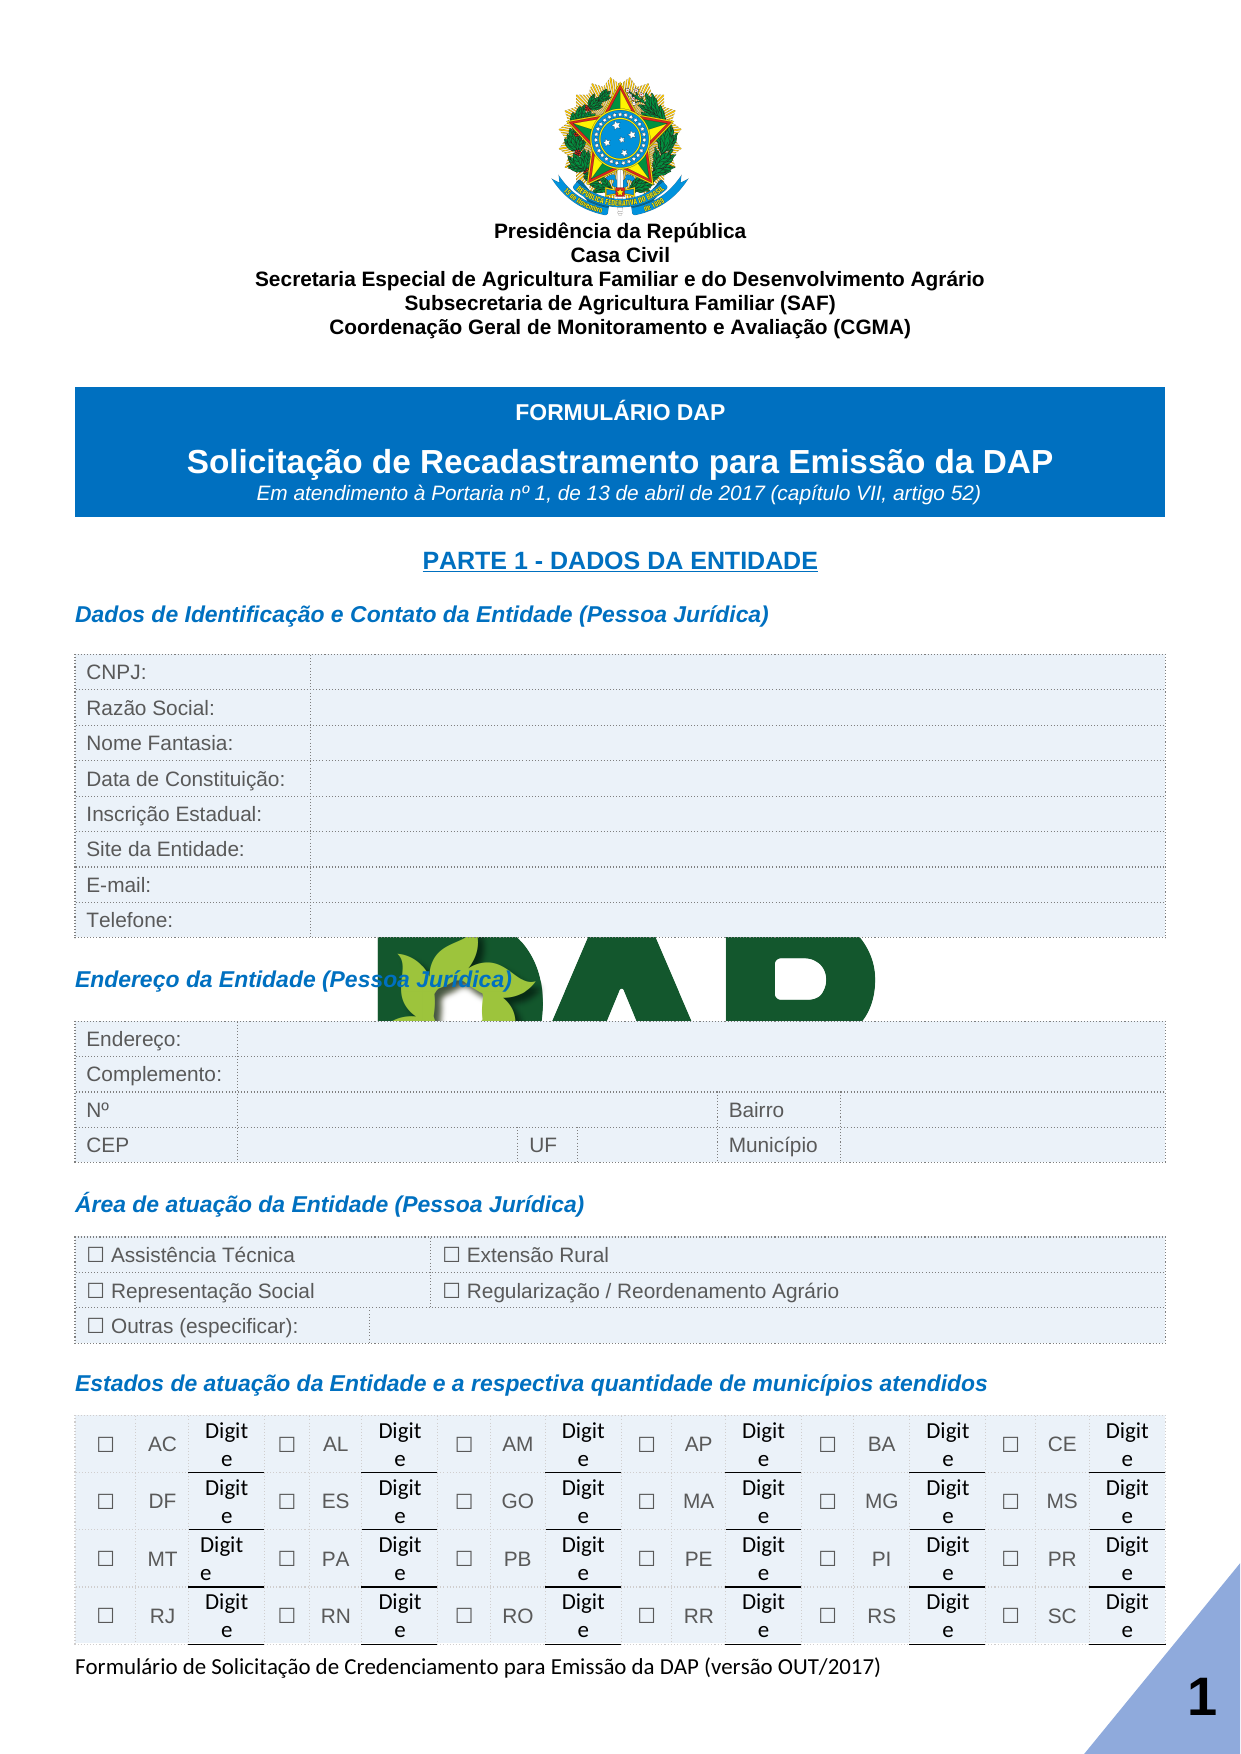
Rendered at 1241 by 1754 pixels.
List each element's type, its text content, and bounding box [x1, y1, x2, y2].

table_cell [986, 1472, 1035, 1529]
table_header [75, 1415, 136, 1472]
table_cell [264, 1586, 309, 1643]
table_cell PR [1035, 1529, 1089, 1586]
table_cell RO [490, 1586, 545, 1643]
table_cell Complemento: [75, 1056, 237, 1091]
table_header [438, 1415, 490, 1472]
table_cell [311, 866, 1165, 902]
table_cell [264, 1529, 309, 1586]
table_header FORMULÁRIO DAP Solicitação de Recadastramento para Emissão da DAP Em atendimento à Portaria nº 1, de 13 de abril de 2017 (capítulo VII, artigo 52) [75, 387, 1165, 517]
table_cell Site da Entidade: [75, 831, 311, 866]
table_cell [986, 1586, 1035, 1643]
table_cell [1089, 1473, 1165, 1529]
table_cell Nome Fantasia: [75, 725, 311, 760]
table_cell [841, 1127, 1165, 1162]
table_cell [189, 1588, 264, 1643]
table_cell Representação Social [75, 1272, 431, 1307]
table_cell RR [671, 1586, 725, 1643]
table_cell [311, 796, 1165, 831]
table_cell E-mail: [75, 866, 311, 902]
table_cell PB [490, 1529, 545, 1586]
table_header [189, 1415, 264, 1472]
table_cell Telefone: [75, 902, 311, 937]
table_cell [311, 902, 1165, 937]
table_cell [621, 1529, 671, 1586]
table_cell MT [136, 1529, 189, 1586]
table_cell Outras (especificar): [75, 1307, 369, 1343]
table_cell RJ [136, 1586, 189, 1643]
picture [324, 937, 916, 966]
table_cell [311, 831, 1165, 866]
table_cell [801, 1586, 853, 1643]
table_cell [311, 725, 1165, 760]
table_cell [75, 1472, 136, 1529]
table_cell Nº [75, 1091, 237, 1127]
table_cell [545, 1588, 621, 1643]
table_cell DF [136, 1472, 189, 1529]
table_cell [362, 1473, 438, 1529]
table_cell [801, 1529, 853, 1586]
table_header AM [490, 1415, 545, 1472]
table_header [986, 1415, 1035, 1472]
text Dados de Identificação e Contato da Entidade (Pessoa Jurídica) [75, 601, 1165, 627]
text Endereço da Entidade (Pessoa Jurídica) [75, 966, 1165, 993]
table_cell [237, 1091, 717, 1127]
table_header [545, 1415, 621, 1472]
table_cell PI [853, 1529, 910, 1586]
table_cell ES [309, 1472, 362, 1529]
table_header AC [136, 1415, 189, 1472]
table_cell PE [671, 1529, 725, 1586]
table_cell [801, 1472, 853, 1529]
table_cell [75, 1529, 136, 1586]
table_cell MG [853, 1472, 910, 1529]
text Estados de atuação da Entidade e a respectiva quantidade de municípios atendidos [75, 1370, 1165, 1396]
table_header Extensão Rural [431, 1236, 1165, 1272]
table_cell [986, 1529, 1035, 1586]
table_header Assistência Técnica [75, 1236, 431, 1272]
table_cell Razão Social: [75, 689, 311, 725]
table_cell [910, 1473, 986, 1529]
table_header BA [853, 1415, 910, 1472]
table_cell [725, 1530, 801, 1586]
table_cell [910, 1530, 986, 1586]
table_header AL [309, 1415, 362, 1472]
table_cell Inscrição Estadual: [75, 796, 311, 831]
picture [546, 73, 694, 220]
table_cell Regularização / Reordenamento Agrário [431, 1272, 1165, 1307]
table_header [910, 1415, 986, 1472]
table_cell [725, 1473, 801, 1529]
table_cell [910, 1588, 986, 1643]
table_cell [369, 1307, 1165, 1343]
table_cell [189, 1530, 264, 1586]
table_cell [621, 1586, 671, 1643]
table_cell [725, 1588, 801, 1643]
table_cell [237, 1056, 1165, 1091]
table_cell [438, 1472, 490, 1529]
table_header CE [1035, 1415, 1089, 1472]
table_cell CEP [75, 1127, 237, 1162]
table_cell [438, 1586, 490, 1643]
table_cell [577, 1127, 717, 1162]
table_cell [189, 1473, 264, 1529]
table_header AP [671, 1415, 725, 1472]
table_header Endereço: [75, 1021, 237, 1056]
text Área de atuação da Entidade (Pessoa Jurídica) [75, 1191, 1165, 1218]
table_cell [621, 1472, 671, 1529]
table_cell [1089, 1530, 1165, 1586]
text PARTE 1 - DADOS DA ENTIDADE [75, 546, 1165, 575]
table_cell SC [1035, 1586, 1089, 1643]
table_cell GO [490, 1472, 545, 1529]
table_header [264, 1415, 309, 1472]
table_cell RN [309, 1586, 362, 1643]
picture [324, 993, 916, 1021]
table_cell [545, 1473, 621, 1529]
table_cell RS [853, 1586, 910, 1643]
table_header [311, 654, 1165, 689]
table_cell MA [671, 1472, 725, 1529]
table_header CNPJ: [75, 654, 311, 689]
table_cell [311, 760, 1165, 796]
table_header [725, 1415, 801, 1472]
table_cell [1089, 1588, 1165, 1643]
table_cell MS [1035, 1472, 1089, 1529]
table_header [362, 1415, 438, 1472]
table_cell Data de Constituição: [75, 760, 311, 796]
table_header [1089, 1415, 1165, 1472]
table_cell [264, 1472, 309, 1529]
table_cell [362, 1530, 438, 1586]
table_cell UF [518, 1127, 577, 1162]
table_cell Município [717, 1127, 841, 1162]
table_header [801, 1415, 853, 1472]
table_cell [237, 1127, 518, 1162]
table_cell PA [309, 1529, 362, 1586]
table_header [237, 1021, 1165, 1056]
table_cell Bairro [717, 1091, 841, 1127]
table_cell [438, 1529, 490, 1586]
table_cell [841, 1091, 1165, 1127]
table_cell [362, 1588, 438, 1643]
table_cell [545, 1530, 621, 1586]
table_header [621, 1415, 671, 1472]
table_cell [75, 1586, 136, 1643]
table_cell [311, 689, 1165, 725]
